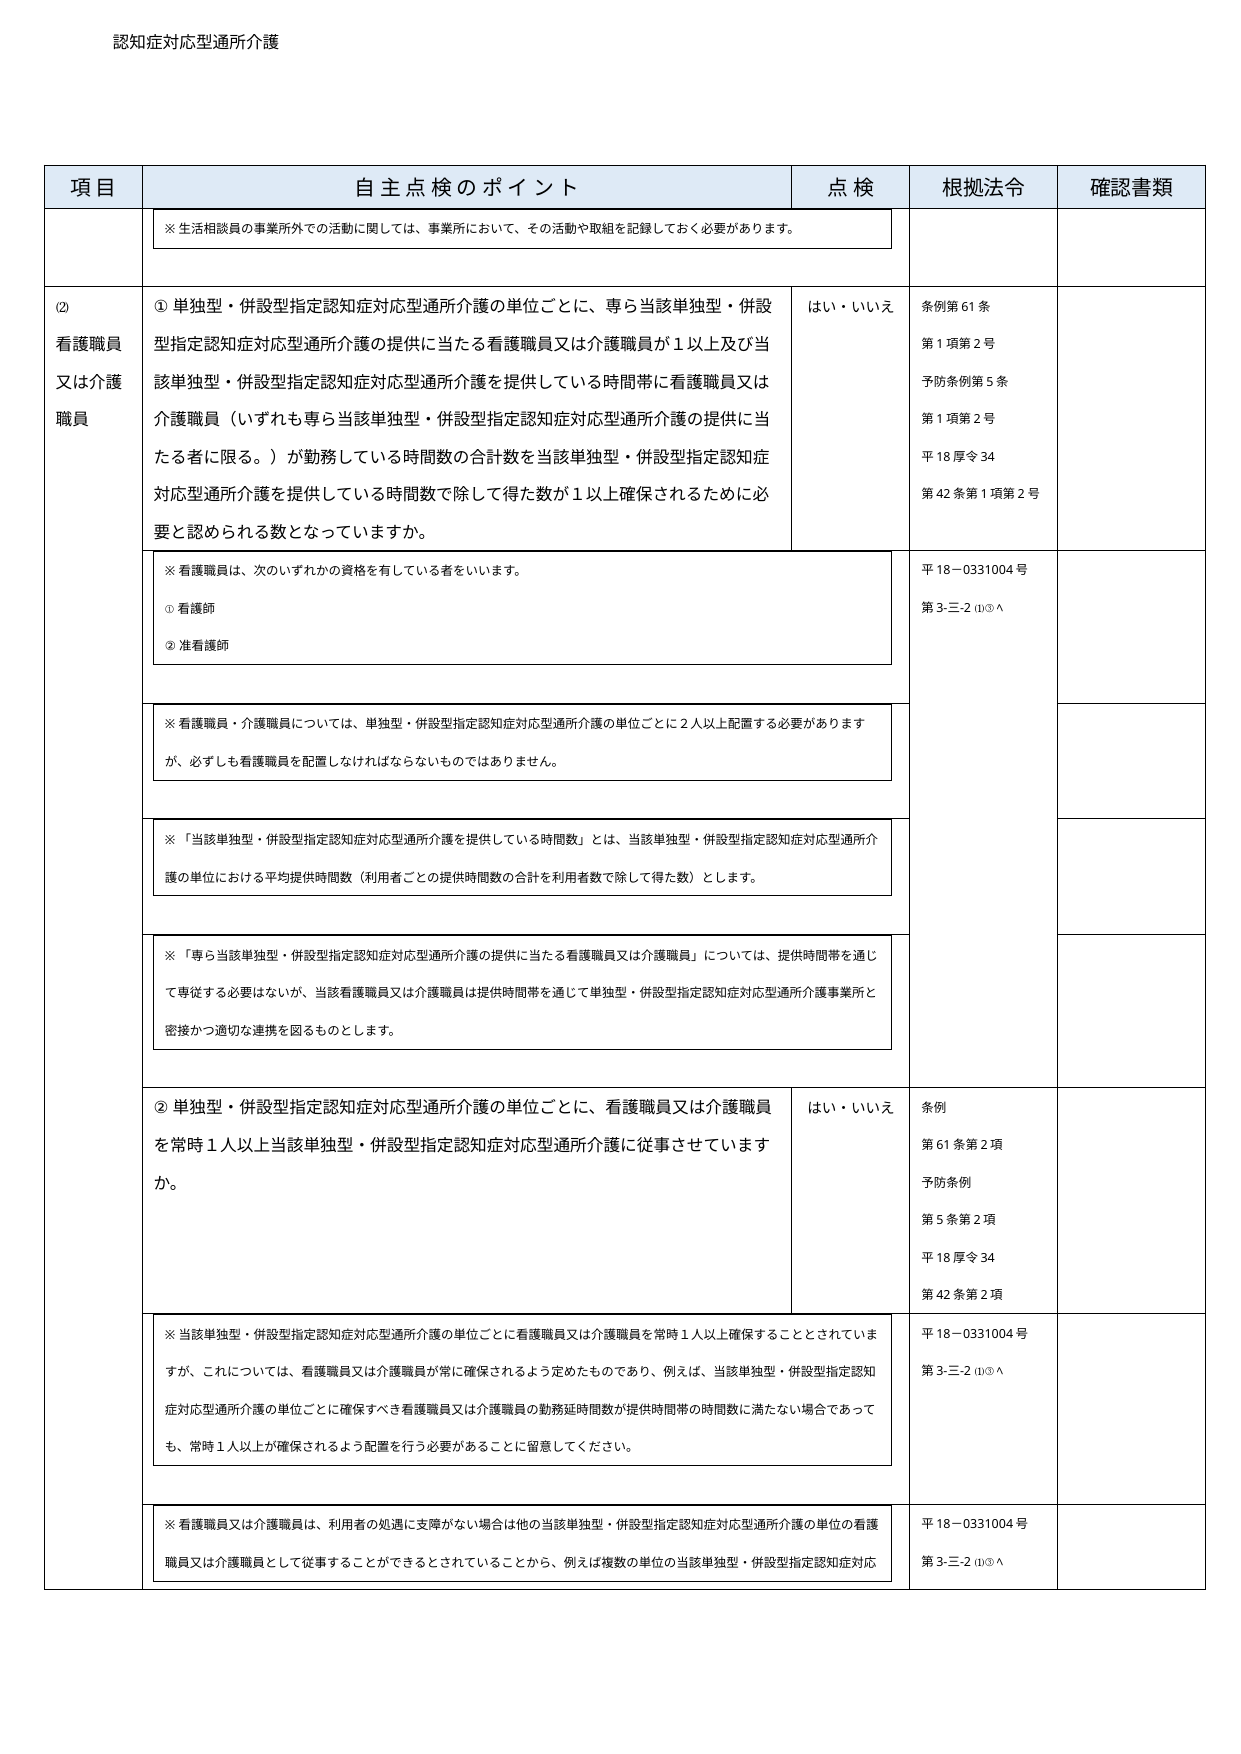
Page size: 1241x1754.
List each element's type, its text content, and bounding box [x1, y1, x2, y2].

table_cell [1058, 935, 1205, 1087]
table_cell [143, 551, 909, 703]
table_cell [143, 1505, 909, 1588]
table_cell 平18－0331004号 第3-三-2 ⑴③ﾍ [910, 1505, 1057, 1588]
table_cell はい・いいえ [792, 287, 909, 549]
table_header 項 目 [45, 166, 142, 208]
table_cell [1058, 1314, 1205, 1504]
table_cell 条例第61条 第1項第2号 予防条例第5条 第1項第2号 平18厚令34 第42条第1項第2号 [910, 287, 1057, 549]
table_cell [143, 1314, 909, 1504]
table_cell [1058, 287, 1205, 549]
table_cell 平18－0331004号 第3-三-2 ⑴③ﾍ [910, 551, 1057, 1087]
table_cell ① 単独型・併設型指定認知症対応型通所介護の単位ごとに、専ら当該単独型・併設型指定認知症対応型通所介護の提供に当たる看護職員又は介護職員が１以上及び当該単独型・併設型指定認知症対応型通所介護を提供している時間帯に看護職員又は介護職員（いずれも専ら当該単独型・併設型指定認知症対応型通所介護の提供に当たる者に限る。）が勤務している時間数の合計数を当該単独型・併設型指定認知症対応型通所介護を提供している時間数で除して得た数が１以上確保されるために必要と認められる数となっていますか。 [143, 287, 791, 549]
table_cell [910, 209, 1057, 286]
table_header 確認書類 [1058, 166, 1205, 208]
table_cell 条例 第61条第2項 予防条例 第5条第2項 平18厚令34 第42条第2項 [910, 1088, 1057, 1313]
table_cell はい・いいえ [792, 1088, 909, 1313]
table_cell [1058, 1505, 1205, 1588]
table_cell [143, 935, 909, 1087]
table_cell [1058, 551, 1205, 703]
table_cell [1058, 209, 1205, 286]
table_header 自 主 点 検 の ポ イ ン ト [143, 166, 791, 208]
table_cell ② 単独型・併設型指定認知症対応型通所介護の単位ごとに、看護職員又は介護職員を常時１人以上当該単独型・併設型指定認知症対応型通所介護に従事させていますか。 [143, 1088, 791, 1313]
table_cell [143, 819, 909, 934]
table_cell [143, 704, 909, 818]
table_cell [1058, 1088, 1205, 1313]
table_cell 平18－0331004号 第3-三-2 ⑴③ﾍ [910, 1314, 1057, 1504]
table_cell [143, 209, 909, 286]
table_header 点 検 [792, 166, 909, 208]
table_header 根拠法令 [910, 166, 1057, 208]
table_cell ⑵ 看護職員又は介護職員 [45, 287, 142, 1588]
table_cell [1058, 819, 1205, 934]
table_cell [1058, 704, 1205, 818]
